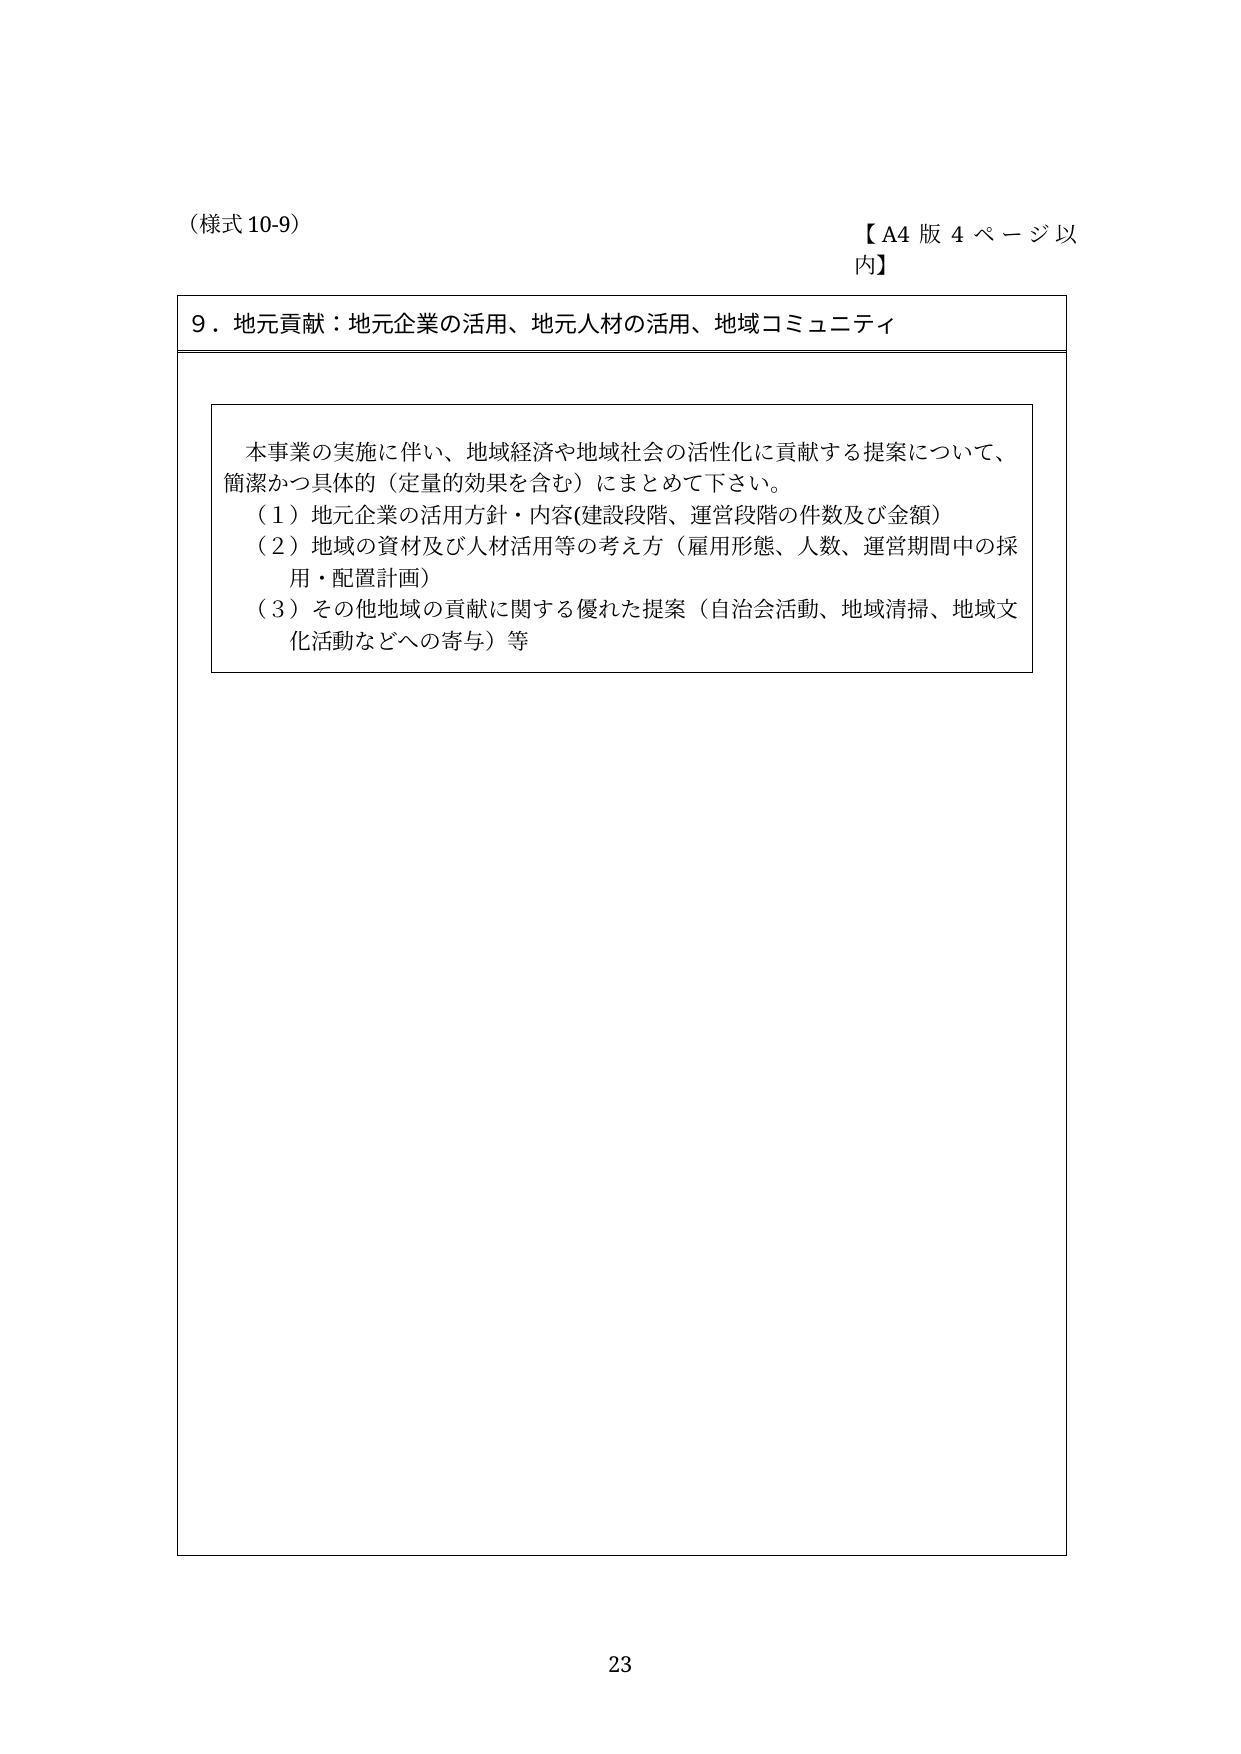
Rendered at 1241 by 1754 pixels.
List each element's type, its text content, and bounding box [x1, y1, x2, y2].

table_cell [178, 353, 1066, 1555]
table_header ９．地元貢献：地元企業の活用、地元人材の活用、地域コミュニティ [178, 296, 1066, 350]
